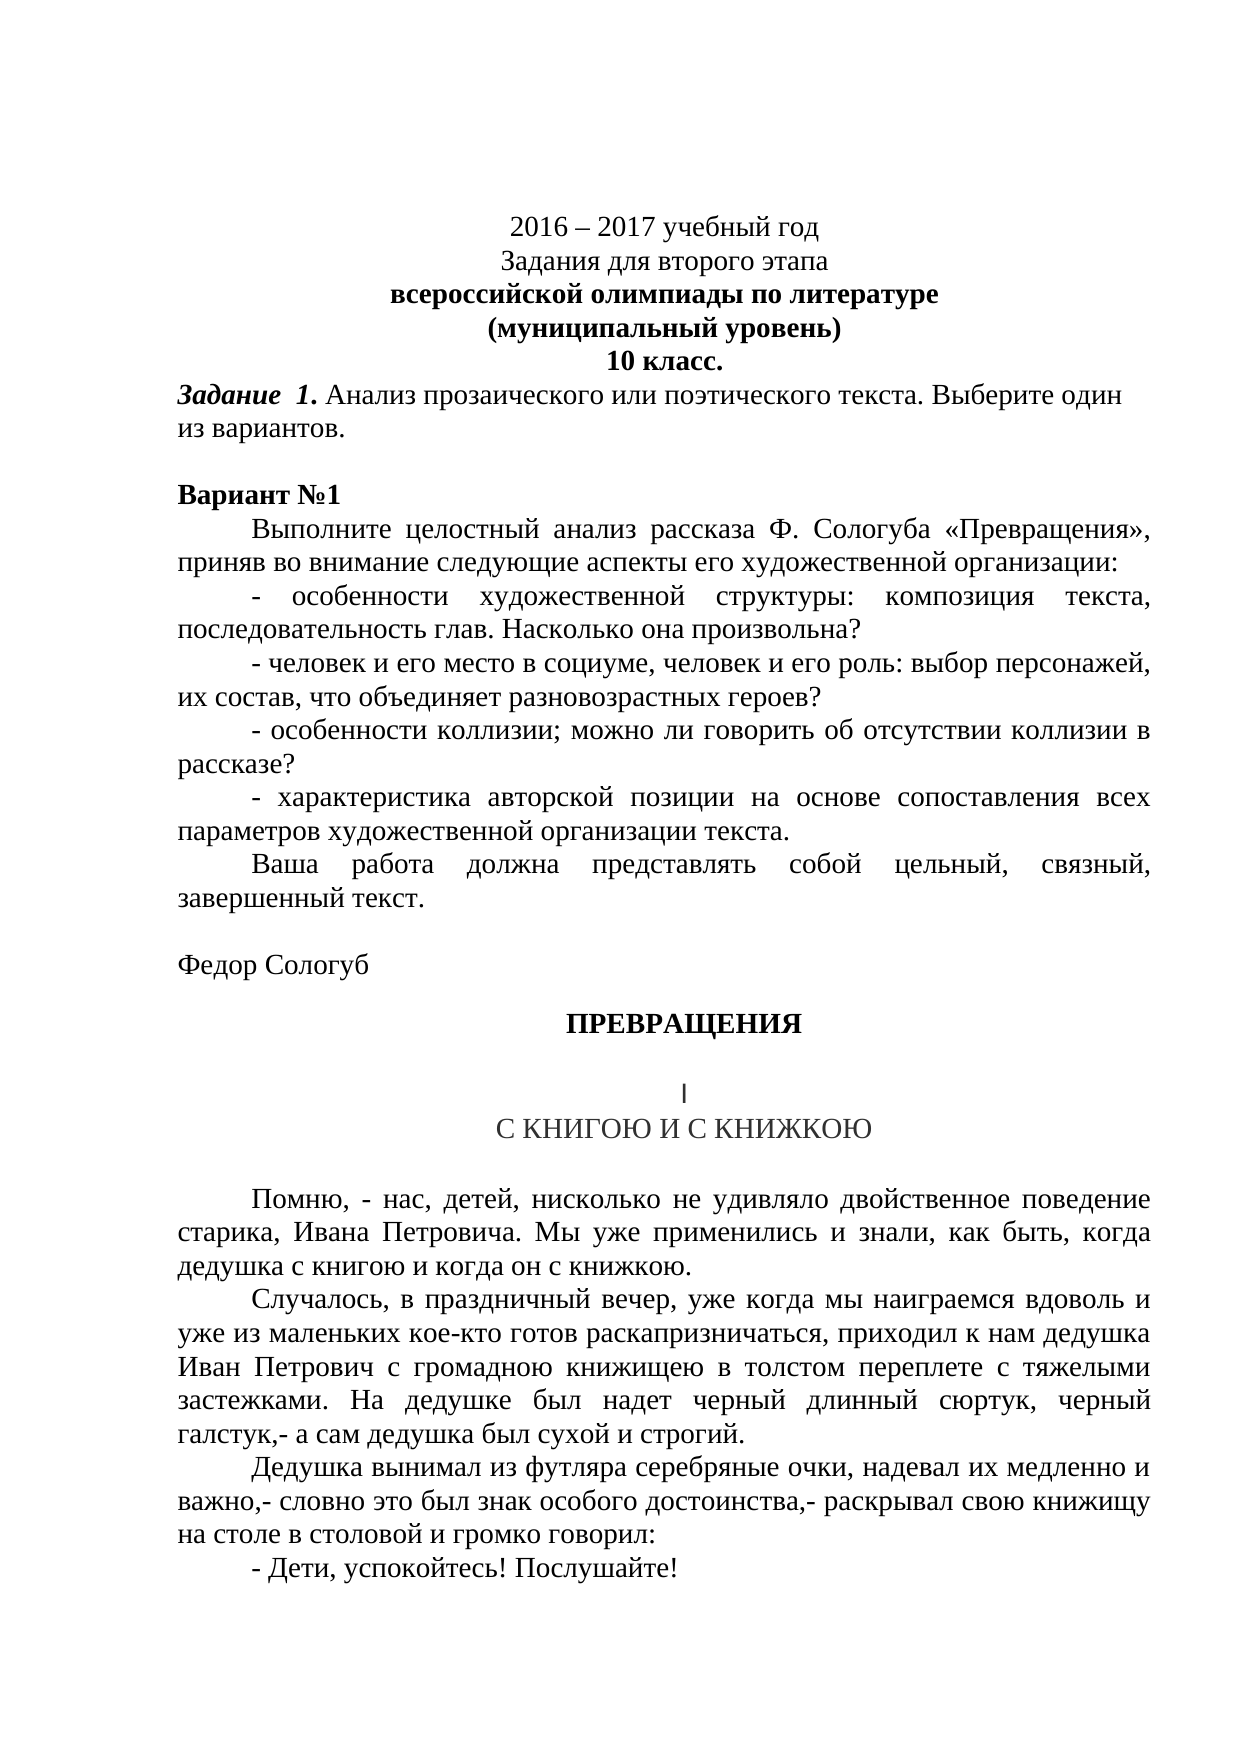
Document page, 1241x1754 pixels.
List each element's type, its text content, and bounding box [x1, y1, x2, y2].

text Вариант №1 [177, 477, 1152, 511]
text - Дети, успокойтесь! Послушайте! [177, 1550, 1152, 1583]
text Помню, - нас, детей, нисколько не удивляло двойственное поведение старика, Ивана Петровича. Мы уже применились и знали, как быть, когда дедушка с книгою и когда он с книжкою. [177, 1181, 1152, 1282]
text (муниципальный уровень) [177, 310, 1152, 343]
text 10 класс. [177, 343, 1152, 377]
text Дедушка вынимал из футляра серебряные очки, надевал их медленно и важно,- словно это был знак особого достоинства,- раскрывал свою книжищу на столе в столовой и громко говорил: [177, 1449, 1152, 1550]
text Федор Сологуб [177, 947, 1152, 981]
text С КНИГОЮ И С КНИЖКОЮ [185, 1111, 1144, 1144]
text - человек и его место в социуме, человек и его роль: выбор персонажей, их состав, что объединяет разновозрастных героев? [177, 645, 1152, 712]
text 2016 – 2017 учебный год [177, 209, 1152, 243]
text - особенности коллизии; можно ли говорить об отсутствии коллизии в рассказе? [177, 712, 1152, 779]
text Задания для второго этапа [177, 243, 1152, 276]
text I [185, 1077, 1144, 1109]
text Ваша работа должна представлять собой цельный, связный, завершенный текст. [177, 846, 1152, 913]
text Выполните целостный анализ рассказа Ф. Сологуба «Превращения», приняв во внимание следующие аспекты его художественной организации: [177, 511, 1152, 578]
text - особенности художественной структуры: композиция текста, последовательность глав. Насколько она произвольна? [177, 578, 1152, 645]
text - характеристика авторской позиции на основе сопоставления всех параметров художественной организации текста. [177, 779, 1152, 846]
text ПРЕВРАЩЕНИЯ [185, 1006, 1144, 1040]
text Задание 1. Анализ прозаического или поэтического текста. Выберите один из вариантов. [177, 377, 1152, 444]
text Случалось, в праздничный вечер, уже когда мы наиграемся вдоволь и уже из маленьких кое-кто готов раскапризничаться, приходил к нам дедушка Иван Петрович с громадною книжищею в толстом переплете с тяжелыми застежками. На дедушке был надет черный длинный сюртук, черный галстук,- а сам дедушка был сухой и строгий. [177, 1282, 1152, 1449]
text всероссийской олимпиады по литературе [177, 276, 1152, 310]
